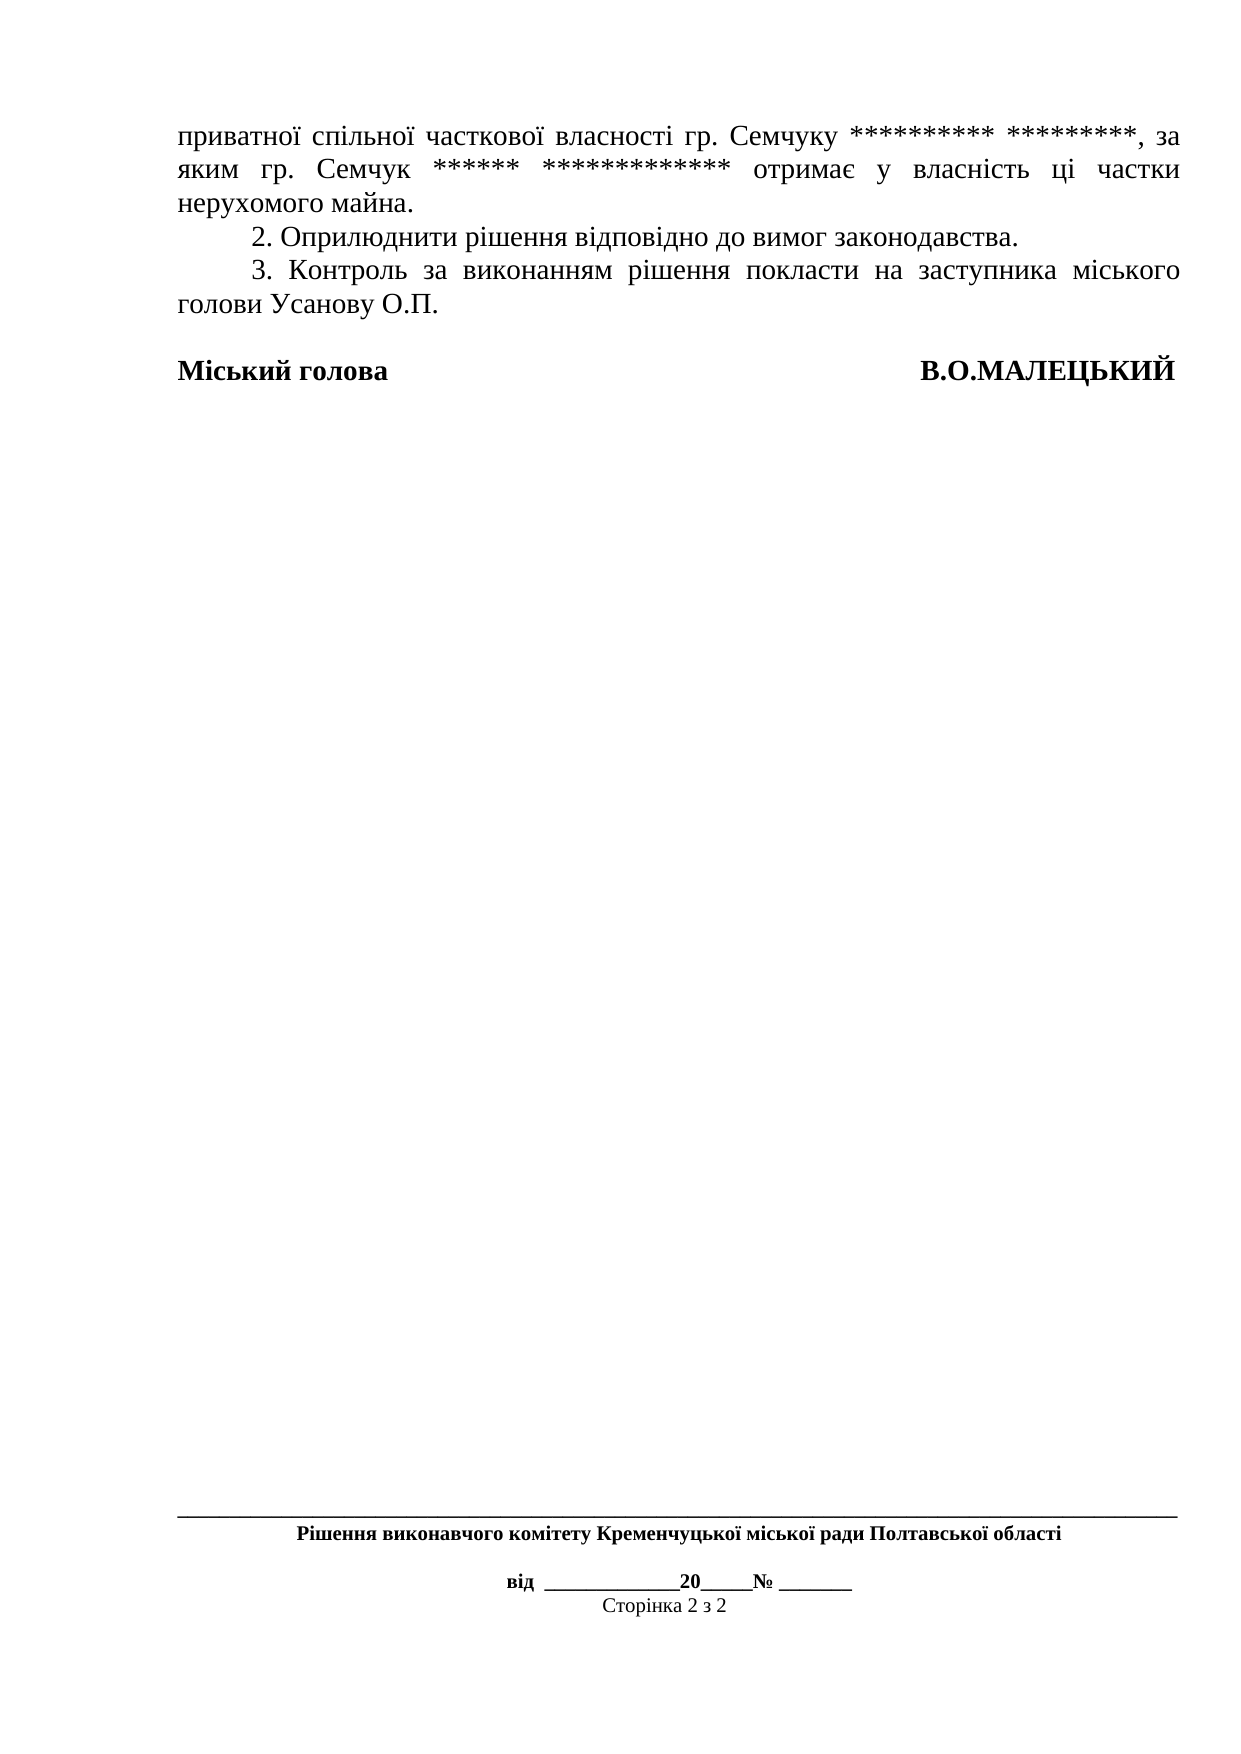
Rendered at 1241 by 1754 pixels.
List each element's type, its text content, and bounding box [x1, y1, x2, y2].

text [177, 118, 1181, 219]
text 3. Контроль за виконанням рішення покласти на заступника міського голови Усанову О.П. [177, 252, 1181, 319]
text 2. Оприлюднити рішення відповідно до вимог законодавства. [177, 219, 1181, 252]
text Міський голова В.О.МАЛЕЦЬКИЙ [177, 353, 1181, 386]
